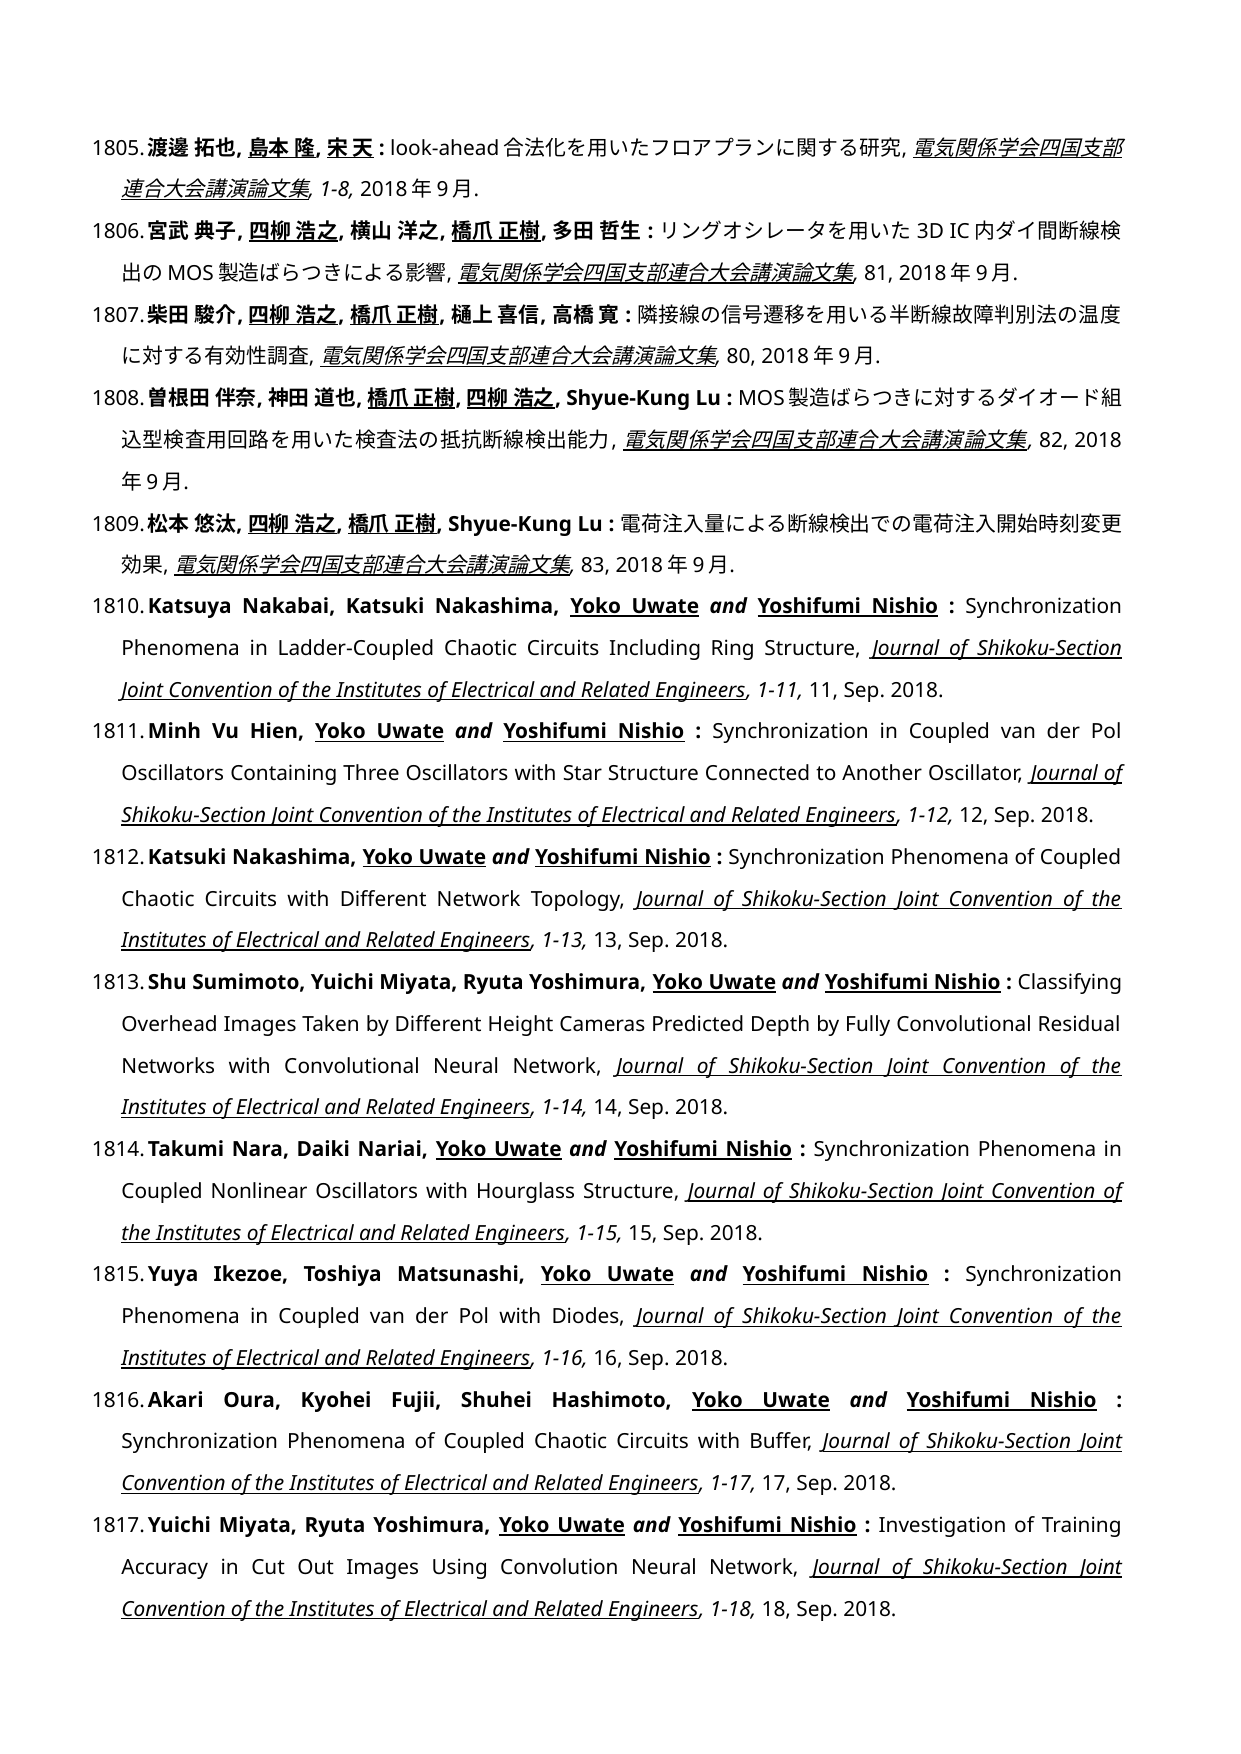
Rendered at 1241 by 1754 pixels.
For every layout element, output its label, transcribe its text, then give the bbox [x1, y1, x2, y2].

list 宮武 典子, 四柳 浩之, 横山 洋之, 橋爪 正樹, 多田 哲生 : リングオシレータを用いた3D IC内ダイ間断線検出のMOS製造ばらつきによる影響, 電気関係学会四国支部連合大会講演論文集, 81, 2018年9月. [92, 209, 1122, 292]
list 松本 悠汰, 四柳 浩之, 橋爪 正樹, Shyue-Kung Lu : 電荷注入量による断線検出での電荷注入開始時刻変更効果, 電気関係学会四国支部連合大会講演論文集, 83, 2018年9月. [92, 501, 1122, 584]
list 曽根田 伴奈, 神田 道也, 橋爪 正樹, 四柳 浩之, Shyue-Kung Lu : MOS製造ばらつきに対するダイオード組込型検査用回路を用いた検査法の抵抗断線検出能力, 電気関係学会四国支部連合大会講演論文集, 82, 2018年9月. [92, 376, 1122, 501]
list 渡邊 拓也, 島本 隆, 宋 天 : look-ahead合法化を用いたフロアプランに関する研究, 電気関係学会四国支部連合大会講演論文集, 1-8, 2018年9月. [92, 125, 1122, 209]
list Takumi Nara, Daiki Nariai, Yoko Uwate and Yoshifumi Nishio : Synchronization Phenomena in Coupled Nonlinear Oscillators with Hourglass Structure, Journal of Shikoku-Section Joint Convention of the Institutes of Electrical and Related Engineers, 1-15, 15, Sep. 2018. [92, 1128, 1122, 1253]
list Yuya Ikezoe, Toshiya Matsunashi, Yoko Uwate and Yoshifumi Nishio : Synchronization Phenomena in Coupled van der Pol with Diodes, Journal of Shikoku-Section Joint Convention of the Institutes of Electrical and Related Engineers, 1-16, 16, Sep. 2018. [92, 1253, 1122, 1378]
list 柴田 駿介, 四柳 浩之, 橋爪 正樹, 樋上 喜信, 高橋 寛 : 隣接線の信号遷移を用いる半断線故障判別法の温度に対する有効性調査, 電気関係学会四国支部連合大会講演論文集, 80, 2018年9月. [92, 292, 1122, 376]
list Akari Oura, Kyohei Fujii, Shuhei Hashimoto, Yoko Uwate and Yoshifumi Nishio : Synchronization Phenomena of Coupled Chaotic Circuits with Buffer, Journal of Shikoku-Section Joint Convention of the Institutes of Electrical and Related Engineers, 1-17, 17, Sep. 2018. [92, 1378, 1122, 1503]
list Katsuya Nakabai, Katsuki Nakashima, Yoko Uwate and Yoshifumi Nishio : Synchronization Phenomena in Ladder-Coupled Chaotic Circuits Including Ring Structure, Journal of Shikoku-Section Joint Convention of the Institutes of Electrical and Related Engineers, 1-11, 11, Sep. 2018. [92, 584, 1122, 710]
list Minh Vu Hien, Yoko Uwate and Yoshifumi Nishio : Synchronization in Coupled van der Pol Oscillators Containing Three Oscillators with Star Structure Connected to Another Oscillator, Journal of Shikoku-Section Joint Convention of the Institutes of Electrical and Related Engineers, 1-12, 12, Sep. 2018. [92, 710, 1122, 835]
list Katsuki Nakashima, Yoko Uwate and Yoshifumi Nishio : Synchronization Phenomena of Coupled Chaotic Circuits with Different Network Topology, Journal of Shikoku-Section Joint Convention of the Institutes of Electrical and Related Engineers, 1-13, 13, Sep. 2018. [92, 835, 1122, 961]
list Shu Sumimoto, Yuichi Miyata, Ryuta Yoshimura, Yoko Uwate and Yoshifumi Nishio : Classifying Overhead Images Taken by Different Height Cameras Predicted Depth by Fully Convolutional Residual Networks with Convolutional Neural Network, Journal of Shikoku-Section Joint Convention of the Institutes of Electrical and Related Engineers, 1-14, 14, Sep. 2018. [92, 961, 1122, 1128]
list Yuichi Miyata, Ryuta Yoshimura, Yoko Uwate and Yoshifumi Nishio : Investigation of Training Accuracy in Cut Out Images Using Convolution Neural Network, Journal of Shikoku-Section Joint Convention of the Institutes of Electrical and Related Engineers, 1-18, 18, Sep. 2018. [92, 1503, 1122, 1629]
